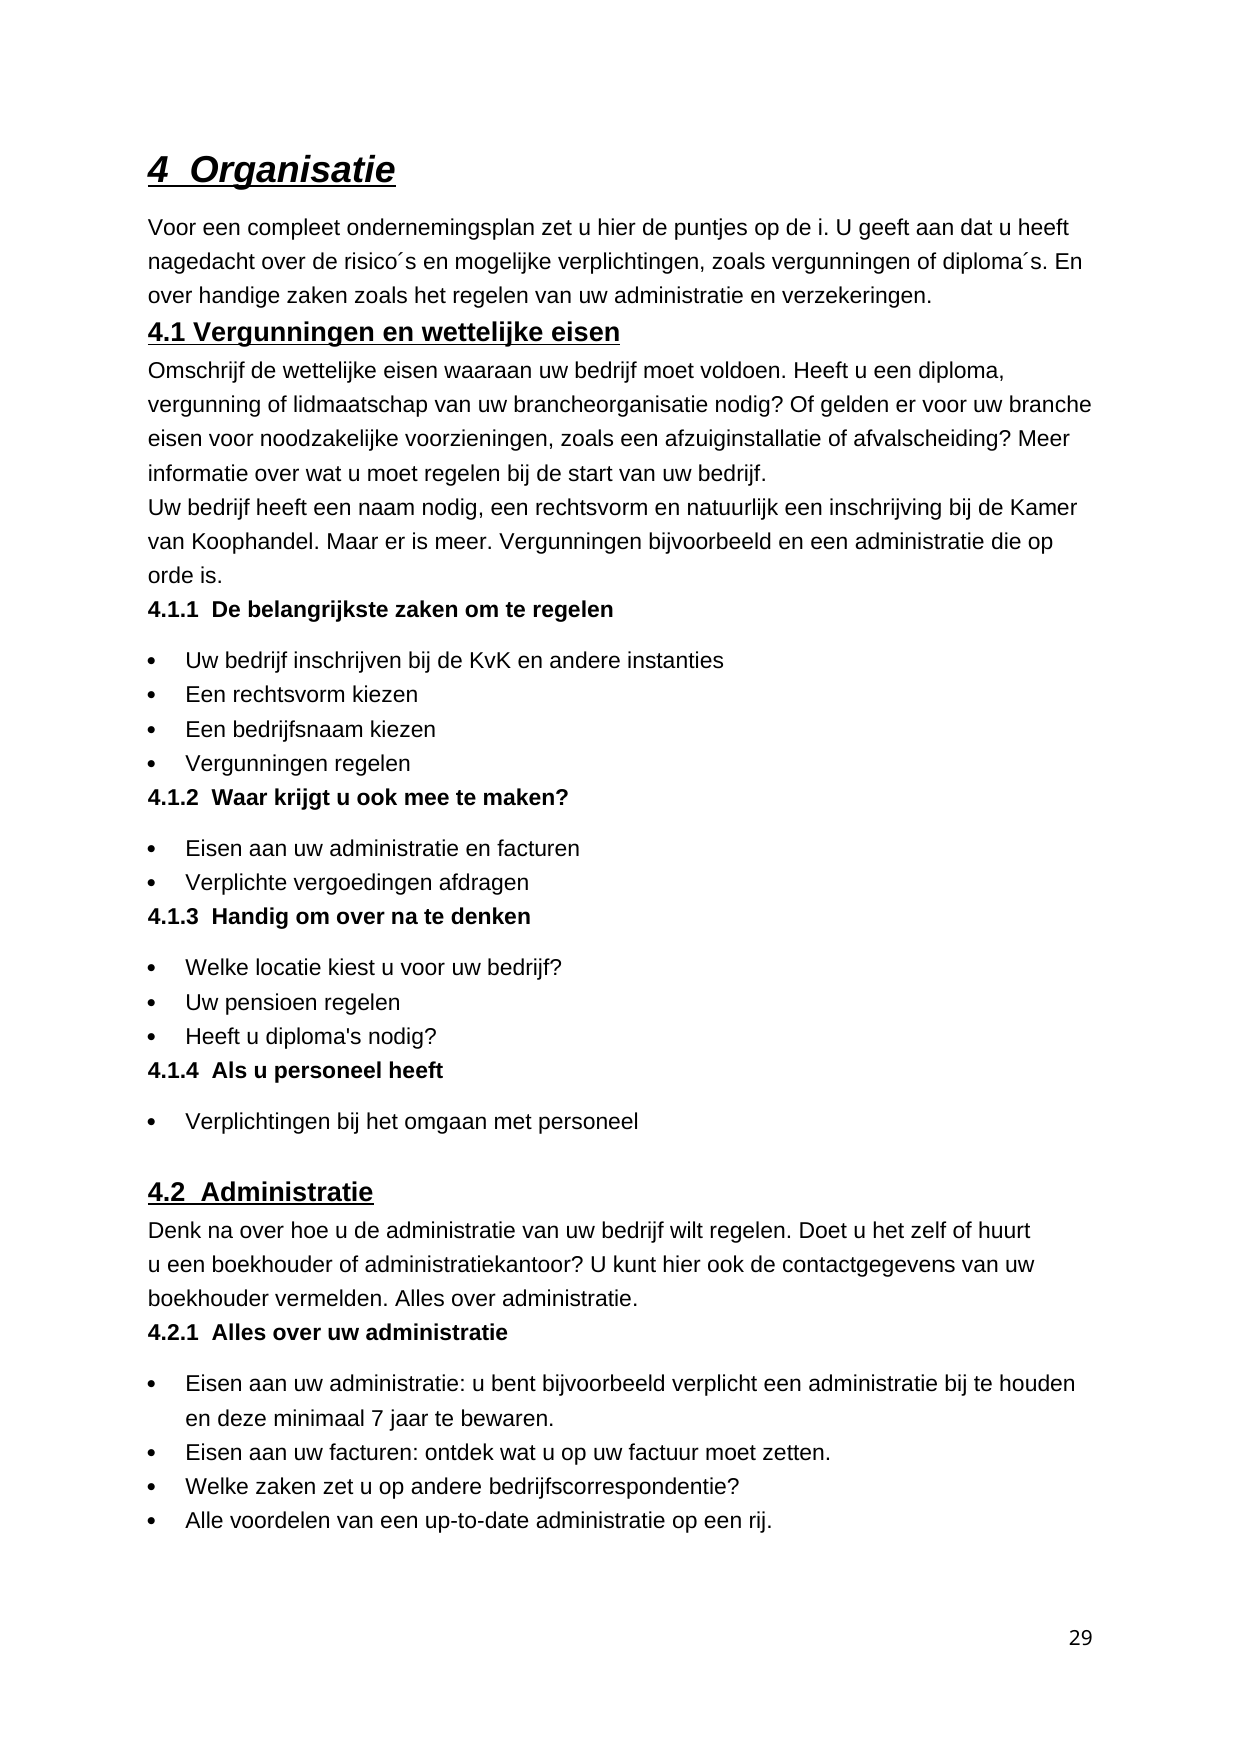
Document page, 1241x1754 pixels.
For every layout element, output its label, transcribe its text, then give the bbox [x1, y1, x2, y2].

list Eisen aan uw administratie en facturen [148, 835, 1092, 861]
subtitle 4.1 Vergunningen en wettelijke eisen [148, 316, 1092, 348]
list Vergunningen regelen [148, 750, 1092, 776]
list Eisen aan uw administratie: u bent bijvoorbeeld verplicht een administratie bij te houden en deze minimaal 7 jaar te bewaren. [148, 1370, 1092, 1431]
list Een bedrijfsnaam kiezen [148, 716, 1092, 742]
list Een rechtsvorm kiezen [148, 681, 1092, 708]
text 4.1.2 Waar krijgt u ook mee te maken? [148, 784, 1092, 810]
text Uw bedrijf heeft een naam nodig, een rechtsvorm en natuurlijk een inschrijving bij de Kamer van Koophandel. Maar er is meer. Vergunningen bijvoorbeeld en een administratie die op orde is. [148, 494, 1092, 588]
list Uw pensioen regelen [148, 988, 1092, 1015]
text 4.1.4 Als u personeel heeft [148, 1057, 1092, 1083]
list Verplichtingen bij het omgaan met personeel [148, 1108, 1092, 1134]
list Alle voordelen van een up-to-date administratie op een rij. [148, 1507, 1092, 1533]
list Eisen aan uw facturen: ontdek wat u op uw factuur moet zetten. [148, 1439, 1092, 1465]
list Verplichte vergoedingen afdragen [148, 869, 1092, 895]
list Heeft u diploma's nodig? [148, 1023, 1092, 1049]
text 4.1.3 Handig om over na te denken [148, 903, 1092, 929]
list Welke zaken zet u op andere bedrijfscorrespondentie? [148, 1473, 1092, 1499]
text Denk na over hoe u de administratie van uw bedrijf wilt regelen. Doet u het zelf of huurt u een boekhouder of administratiekantoor? U kunt hier ook de contactgegevens van uw boekhouder vermelden. Alles over administratie. [148, 1217, 1092, 1311]
text 4.1.1 De belangrijkste zaken om te regelen [148, 596, 1092, 622]
list Welke locatie kiest u voor uw bedrijf? [148, 954, 1092, 981]
subtitle 4.2 Administratie [148, 1176, 1092, 1207]
subtitle 4 Organisatie [148, 147, 1092, 190]
text Voor een compleet ondernemingsplan zet u hier de puntjes op de i. U geeft aan dat u heeft nagedacht over de risico´s en mogelijke verplichtingen, zoals vergunningen of diploma´s. En over handige zaken zoals het regelen van uw administratie en verzekeringen. [148, 214, 1092, 308]
list Uw bedrijf inschrijven bij de KvK en andere instanties [148, 647, 1092, 673]
text 4.2.1 Alles over uw administratie [148, 1319, 1092, 1346]
text Omschrijf de wettelijke eisen waaraan uw bedrijf moet voldoen. Heeft u een diploma, vergunning of lidmaatschap van uw brancheorganisatie nodig? Of gelden er voor uw branche eisen voor noodzakelijke voorzieningen, zoals een afzuiginstallatie of afvalscheiding? Meer informatie over wat u moet regelen bij de start van uw bedrijf. [148, 357, 1092, 486]
